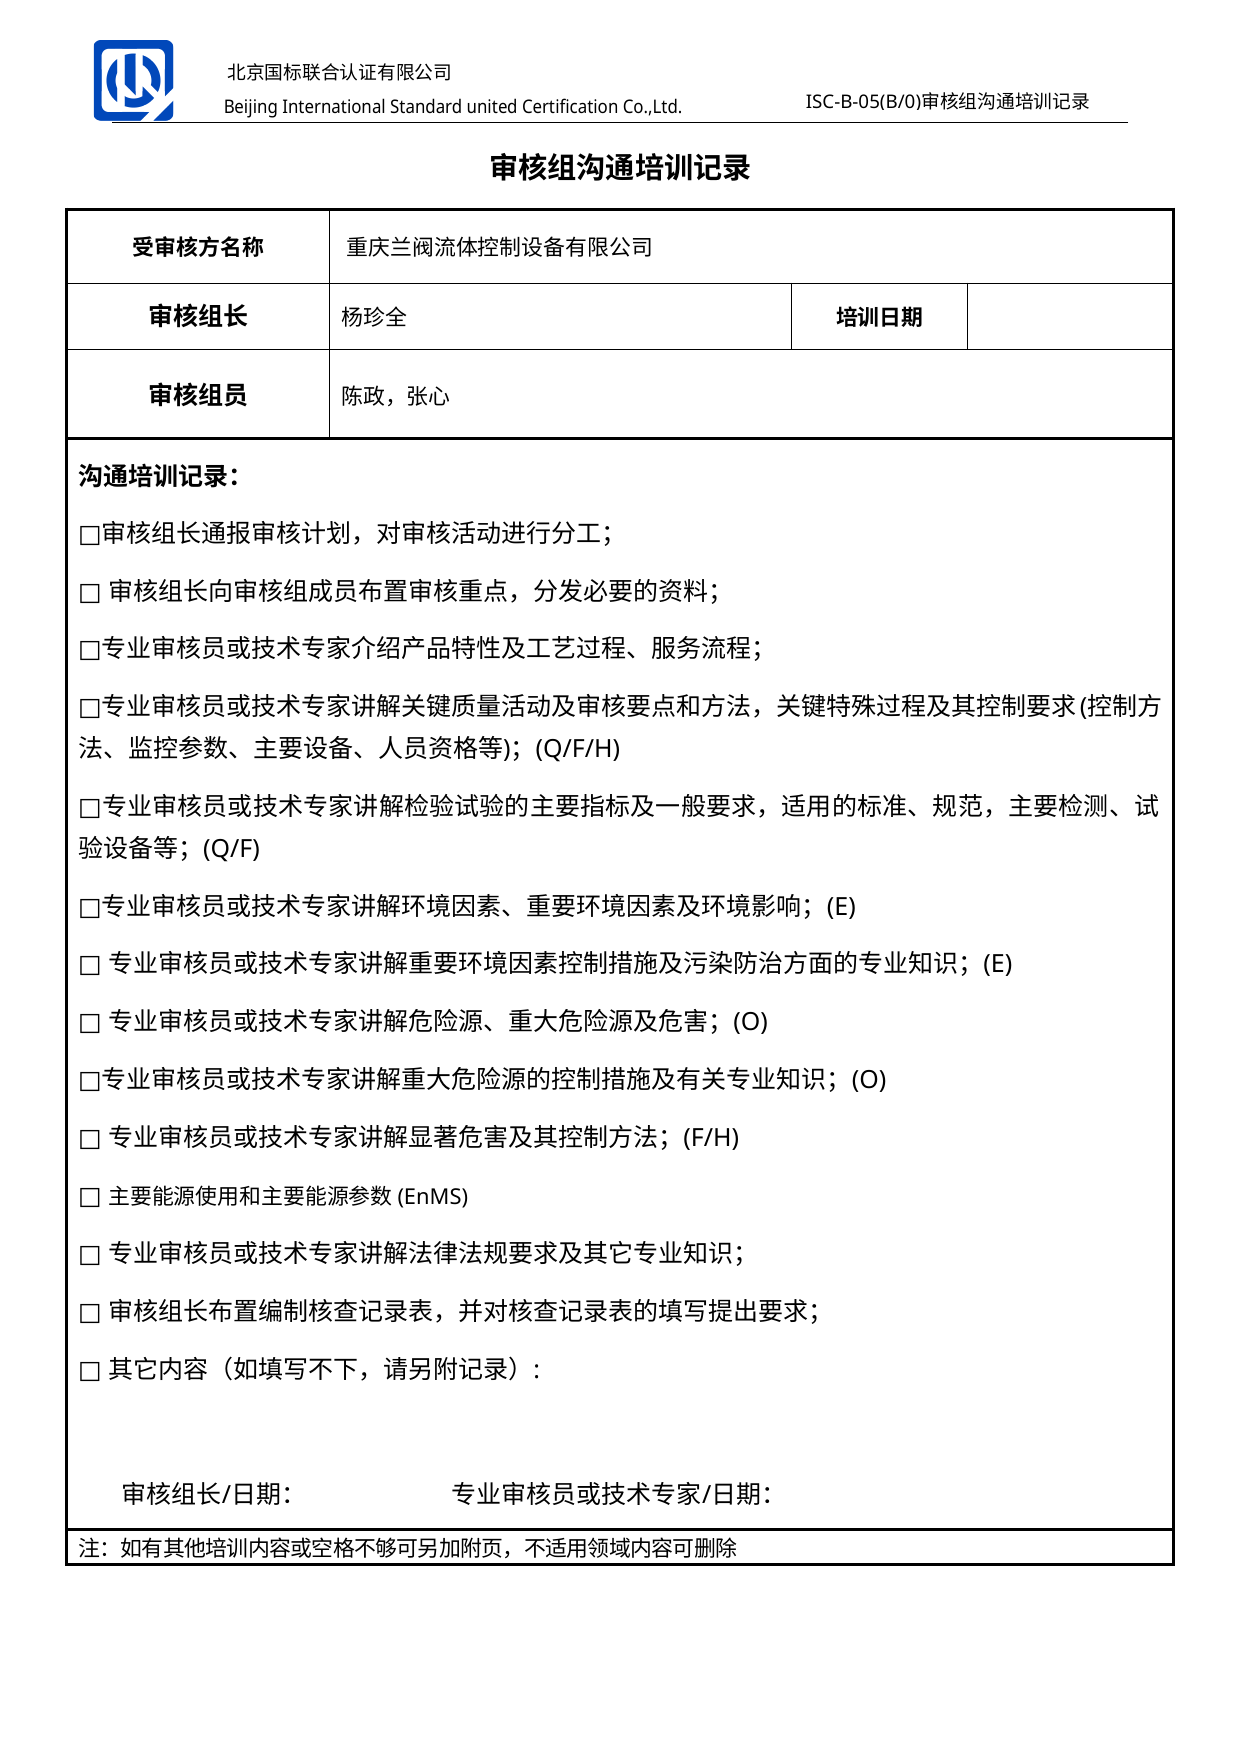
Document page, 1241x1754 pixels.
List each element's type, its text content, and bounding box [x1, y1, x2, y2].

table_cell 审核组员 [68, 350, 329, 437]
table_cell 审核组长 [68, 284, 329, 349]
table_header 重庆兰阀流体控制设备有限公司 [330, 211, 1172, 282]
table_cell 杨珍全 [330, 284, 791, 349]
table_header 受审核方名称 [68, 211, 329, 282]
table_cell 注：如有其他培训内容或空格不够可另加附页，不适用领域内容可删除 [68, 1531, 1172, 1563]
table_cell 陈政，张心 [330, 350, 1172, 437]
table_cell 培训日期 [792, 284, 967, 349]
table_cell 沟通培训记录： □审核组长通报审核计划，对审核活动进行分工； □ 审核组长向审核组成员布置审核重点，分发必要的资料； □专业审核员或技术专家介绍产品特性及工艺过程、服务流程； □专业审核员或技术专家讲解关键质量活动及审核要点和方法，关键特殊过程及其控制要求(控制方法、监控参数、主要设备、人员资格等)；(Q/F/H) □专业审核员或技术专家讲解检验试验的主要指标及一般要求，适用的标准、规范，主要检测、试验设备等；(Q/F) □专业审核员或技术专家讲解环境因素、重要环境因素及环境影响；(E) □ 专业审核员或技术专家讲解重要环境因素控制措施及污染防治方面的专业知识；(E) □ 专业审核员或技术专家讲解危险源、重大危险源及危害；(O) □专业审核员或技术专家讲解重大危险源的控制措施及有关专业知识；(O) □ 专业审核员或技术专家讲解显著危害及其控制方法；(F/H) □ 主要能源使用和主要能源参数 (EnMS) □ 专业审核员或技术专家讲解法律法规要求及其它专业知识； □ 审核组长布置编制核查记录表，并对核查记录表的填写提出要求； □ 其它内容（如填写不下，请另附记录）: 审核组长/日期： 专业审核员或技术专家/日期： [68, 440, 1172, 1528]
text 审核组沟通培训记录 [112, 144, 1128, 186]
picture [93, 40, 174, 121]
table_cell [968, 284, 1172, 349]
